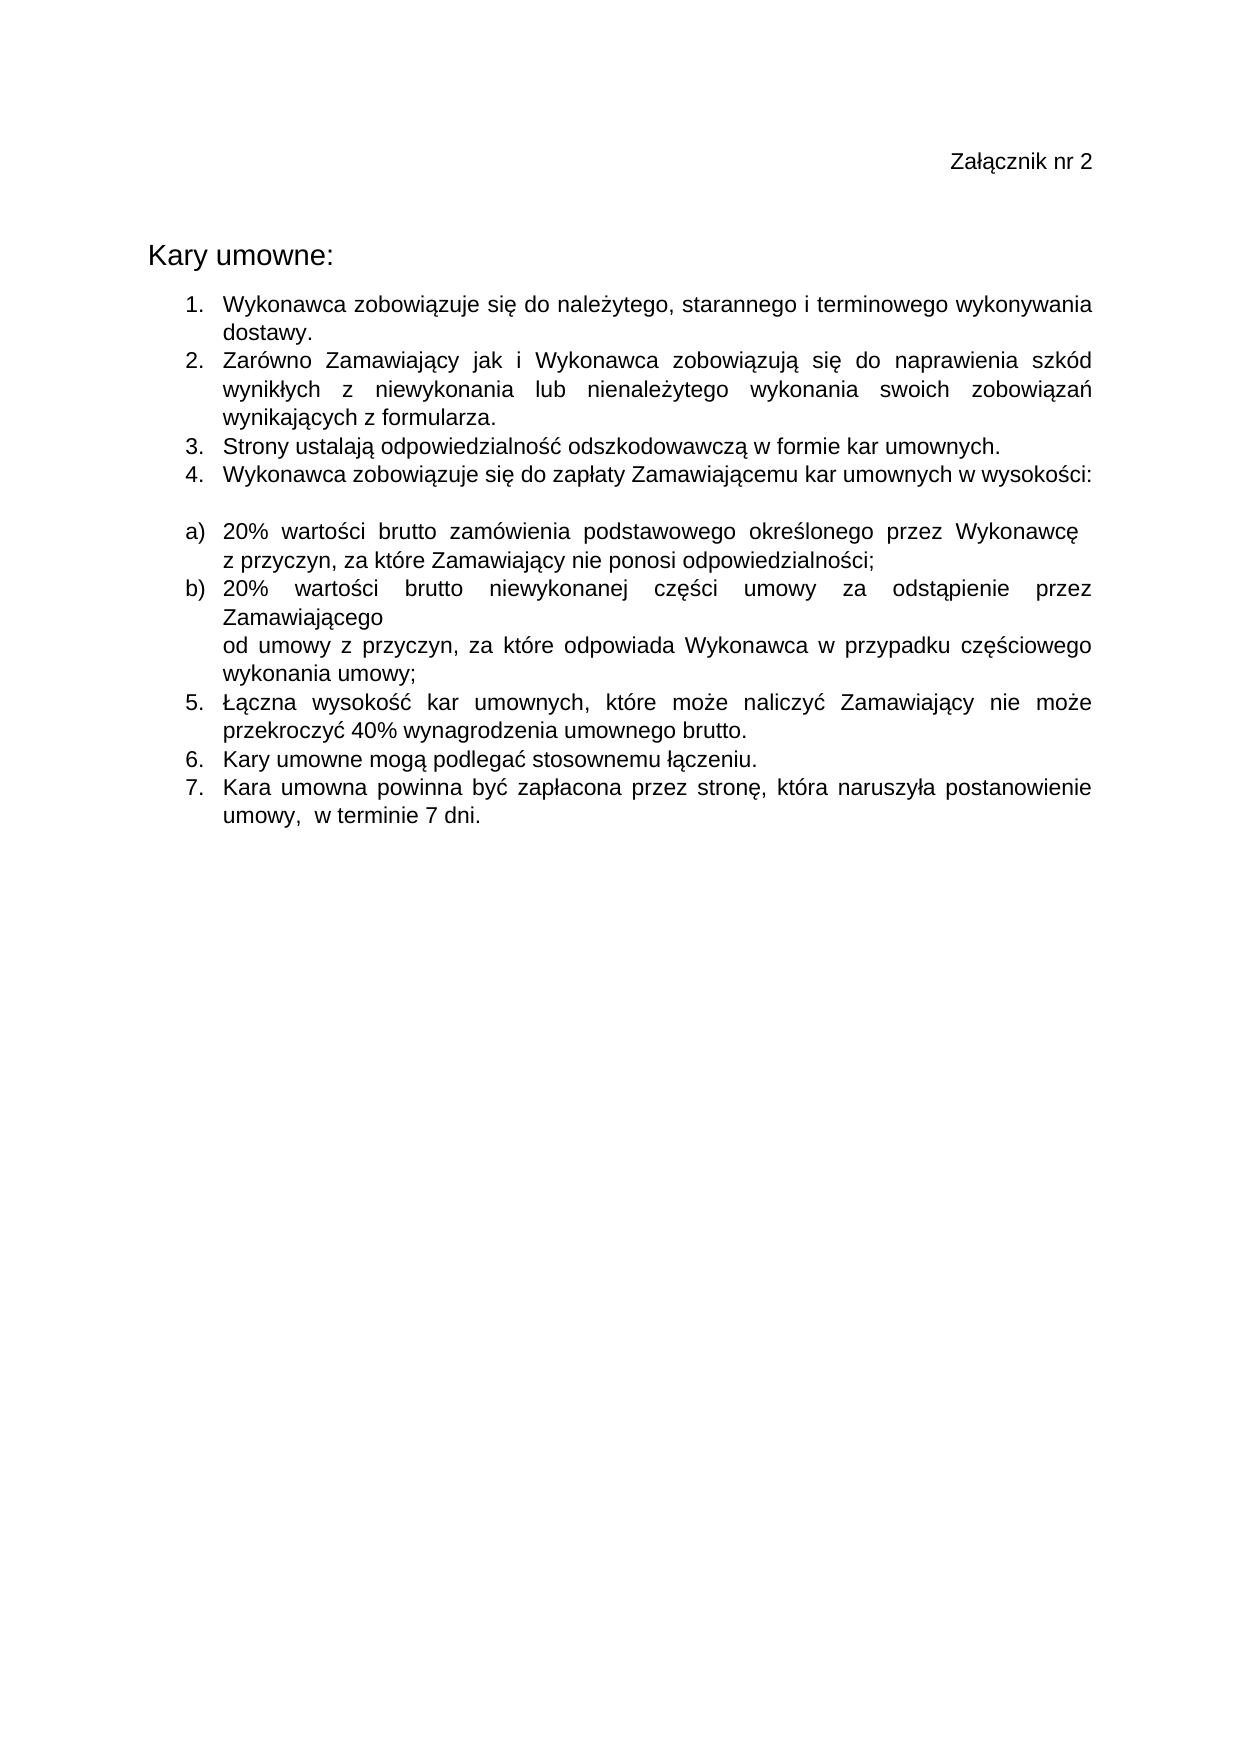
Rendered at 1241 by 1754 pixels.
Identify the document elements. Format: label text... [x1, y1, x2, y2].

text Kary umowne: [148, 238, 1093, 271]
list 20% wartości brutto zamówienia podstawowego określonego przez Wykonawcę z przyczyn, za które Zamawiający nie ponosi odpowiedzialności; [185, 518, 1093, 573]
list Wykonawca zobowiązuje się do zapłaty Zamawiającemu kar umownych w wysokości: [185, 461, 1093, 488]
list Kara umowna powinna być zapłacona przez stronę, która naruszyła postanowienie umowy, w terminie 7 dni. [185, 774, 1093, 829]
text Załącznik nr 2 [148, 148, 1093, 174]
list Kary umowne mogą podlegać stosownemu łączeniu. [185, 746, 1093, 772]
list 20% wartości brutto niewykonanej części umowy za odstąpienie przez Zamawiającego od umowy z przyczyn, za które odpowiada Wykonawca w przypadku częściowego wykonania umowy; [185, 575, 1093, 687]
list Wykonawca zobowiązuje się do należytego, starannego i terminowego wykonywania dostawy. [185, 291, 1093, 345]
list Łączna wysokość kar umownych, które może naliczyć Zamawiający nie może przekroczyć 40% wynagrodzenia umownego brutto. [185, 689, 1093, 743]
list Zarówno Zamawiający jak i Wykonawca zobowiązują się do naprawienia szkód wynikłych z niewykonania lub nienależytego wykonania swoich zobowiązań wynikających z formularza. [185, 347, 1093, 431]
list Strony ustalają odpowiedzialność odszkodowawczą w formie kar umownych. [185, 433, 1093, 459]
